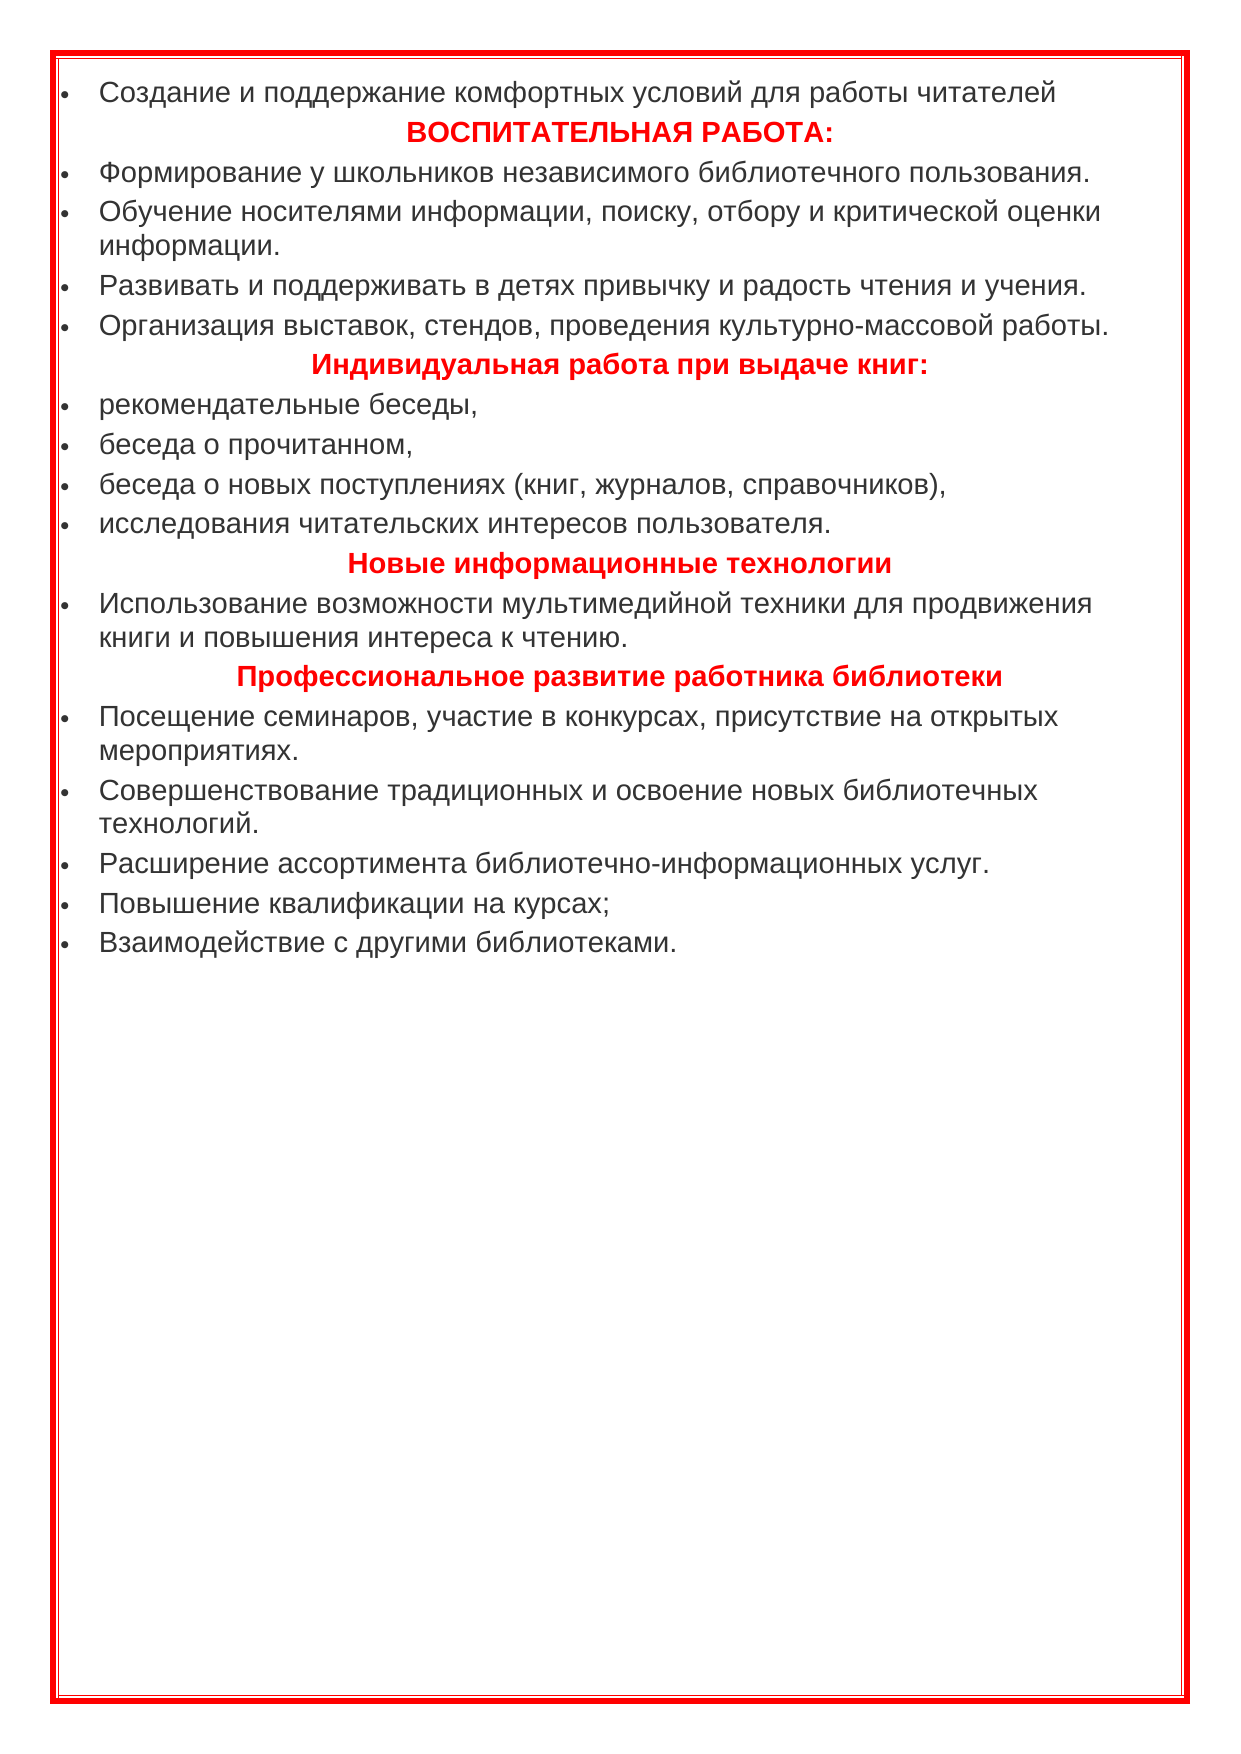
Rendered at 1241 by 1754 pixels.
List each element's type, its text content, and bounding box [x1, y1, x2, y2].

list Развивать и поддерживать в детях привычку и радость чтения и учения. [61, 268, 1165, 301]
list Организация выставок, стендов, проведения культурно-массовой работы. [61, 307, 1165, 341]
list Совершенствование традиционных и освоение новых библиотечных технологий. [61, 772, 1165, 839]
list Обучение носителями информации, поиску, отбору и критической оценки информации. [61, 194, 1165, 261]
list Взаимодействие с другими библиотеками. [61, 925, 1165, 959]
list исследования читательских интересов пользователя. [61, 506, 1165, 540]
list Повышение квалификации на курсах; [61, 886, 1165, 919]
text ВОСПИТАТЕЛЬНАЯ РАБОТА: [75, 115, 1165, 148]
list Посещение семинаров, участие в конкурсах, присутствие на открытых мероприятиях. [61, 699, 1165, 766]
list Расширение ассортимента библиотечно-информационных услуг. [61, 846, 1165, 879]
text Новые информационные технологии [75, 546, 1165, 580]
list Создание и поддержание комфортных условий для работы читателей [61, 75, 1165, 108]
list Формирование у школьников независимого библиотечного пользования. [61, 154, 1165, 188]
list беседа о прочитанном, [61, 427, 1165, 460]
list Использование возможности мультимедийной техники для продвижения книги и повышения интереса к чтению. [61, 586, 1165, 653]
list рекомендательные беседы, [61, 387, 1165, 421]
text Индивидуальная работа при выдаче книг: [75, 347, 1165, 381]
text Профессиональное развитие работника библиотеки [75, 659, 1165, 693]
list беседа о новых поступлениях (книг, журналов, справочников), [61, 467, 1165, 500]
